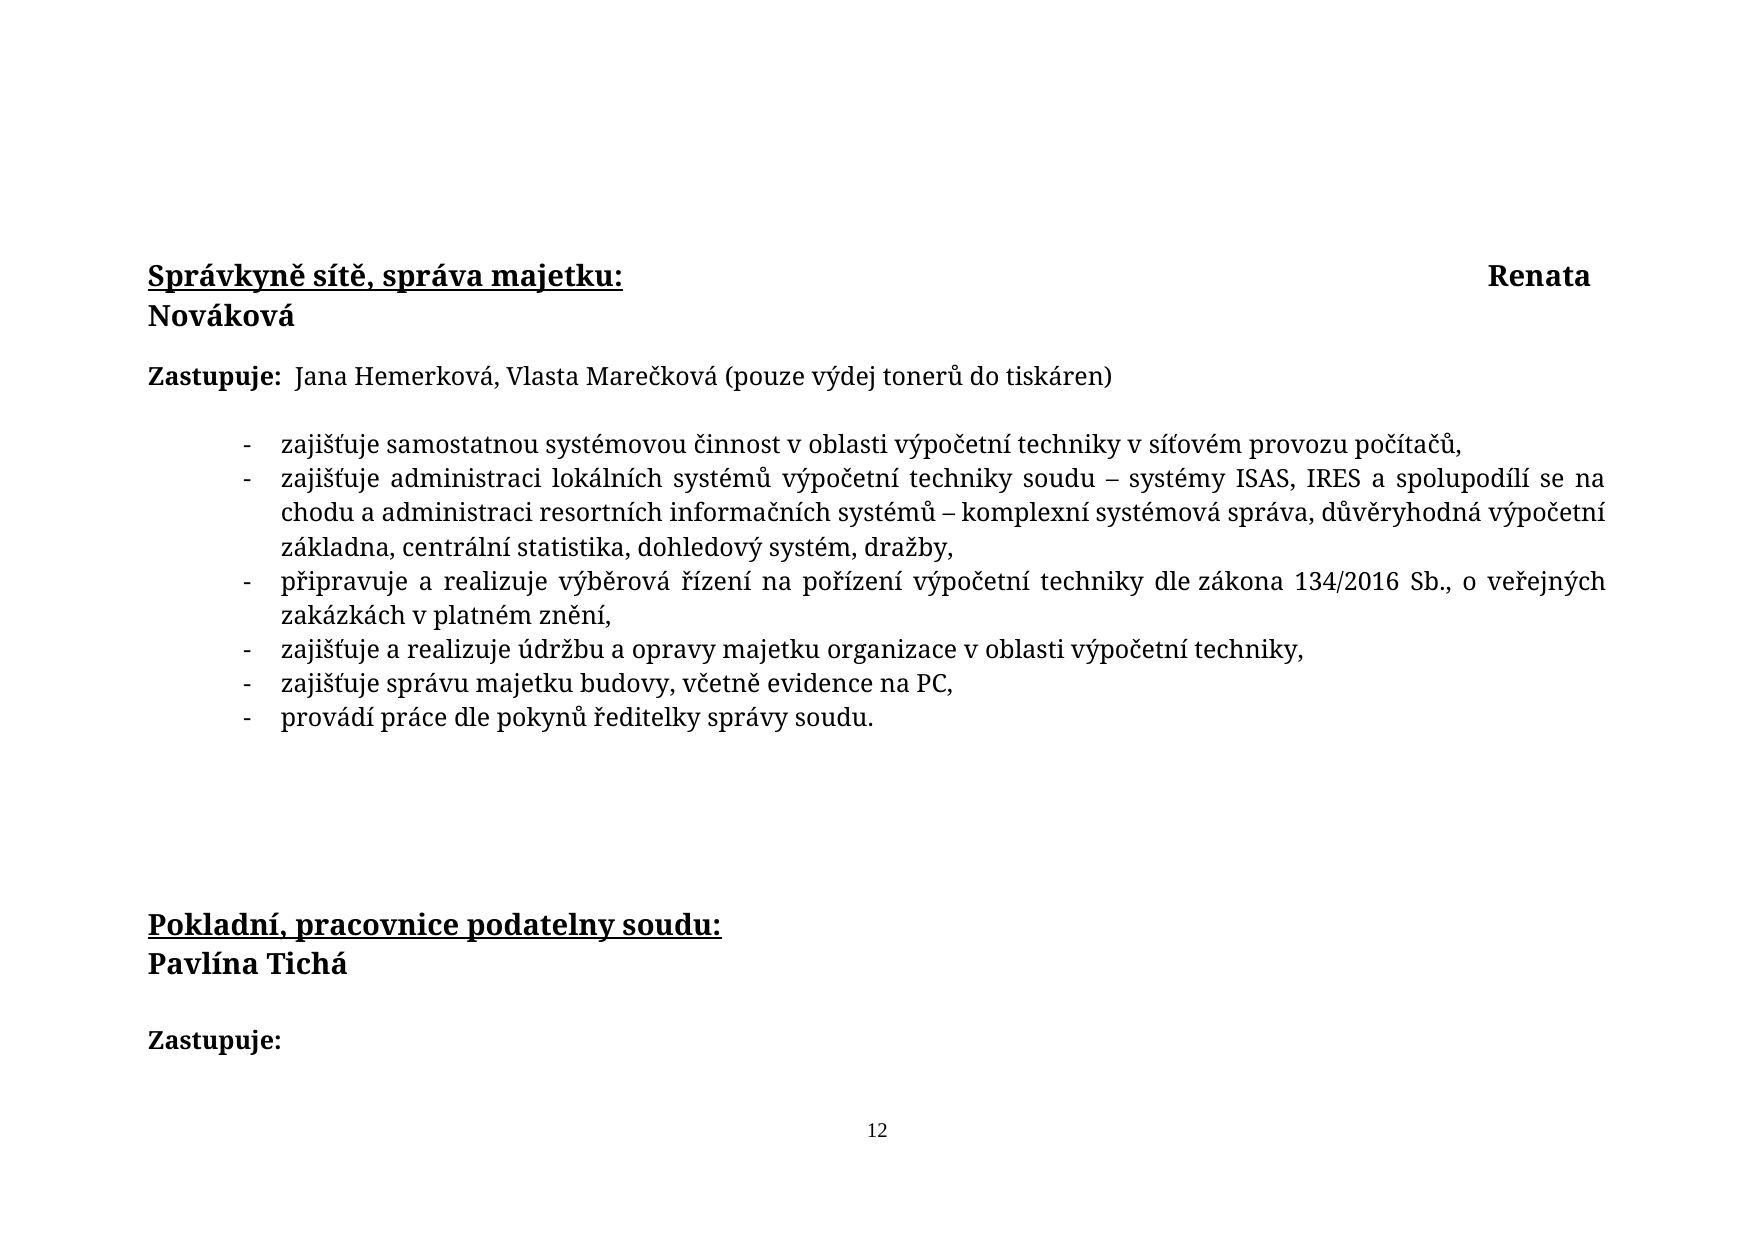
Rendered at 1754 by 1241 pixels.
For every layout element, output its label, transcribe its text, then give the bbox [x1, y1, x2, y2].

text Pokladní, pracovnice podatelny soudu: Pavlína Tichá [148, 904, 1606, 983]
list zajišťuje administraci lokálních systémů výpočetní techniky soudu – systémy ISAS, IRES a spolupodílí se na chodu a administraci resortních informačních systémů – komplexní systémová správa, důvěryhodná výpočetní základna, centrální statistika, dohledový systém, dražby, [243, 461, 1606, 563]
text Správkyně sítě, správa majetku: Renata Nováková [148, 255, 1606, 335]
text Zastupuje: [148, 1023, 1606, 1057]
list připravuje a realizuje výběrová řízení na pořízení výpočetní techniky dle zákona 134/2016 Sb., o veřejných zakázkách v platném znění, [243, 563, 1606, 631]
list provádí práce dle pokynů ředitelky správy soudu. [243, 699, 1606, 733]
list zajišťuje samostatnou systémovou činnost v oblasti výpočetní techniky v síťovém provozu počítačů, [243, 427, 1606, 461]
list zajišťuje a realizuje údržbu a opravy majetku organizace v oblasti výpočetní techniky, [243, 631, 1606, 665]
list zajišťuje správu majetku budovy, včetně evidence na PC, [243, 665, 1606, 699]
text Zastupuje: Jana Hemerková, Vlasta Marečková (pouze výdej tonerů do tiskáren) [148, 359, 1606, 393]
